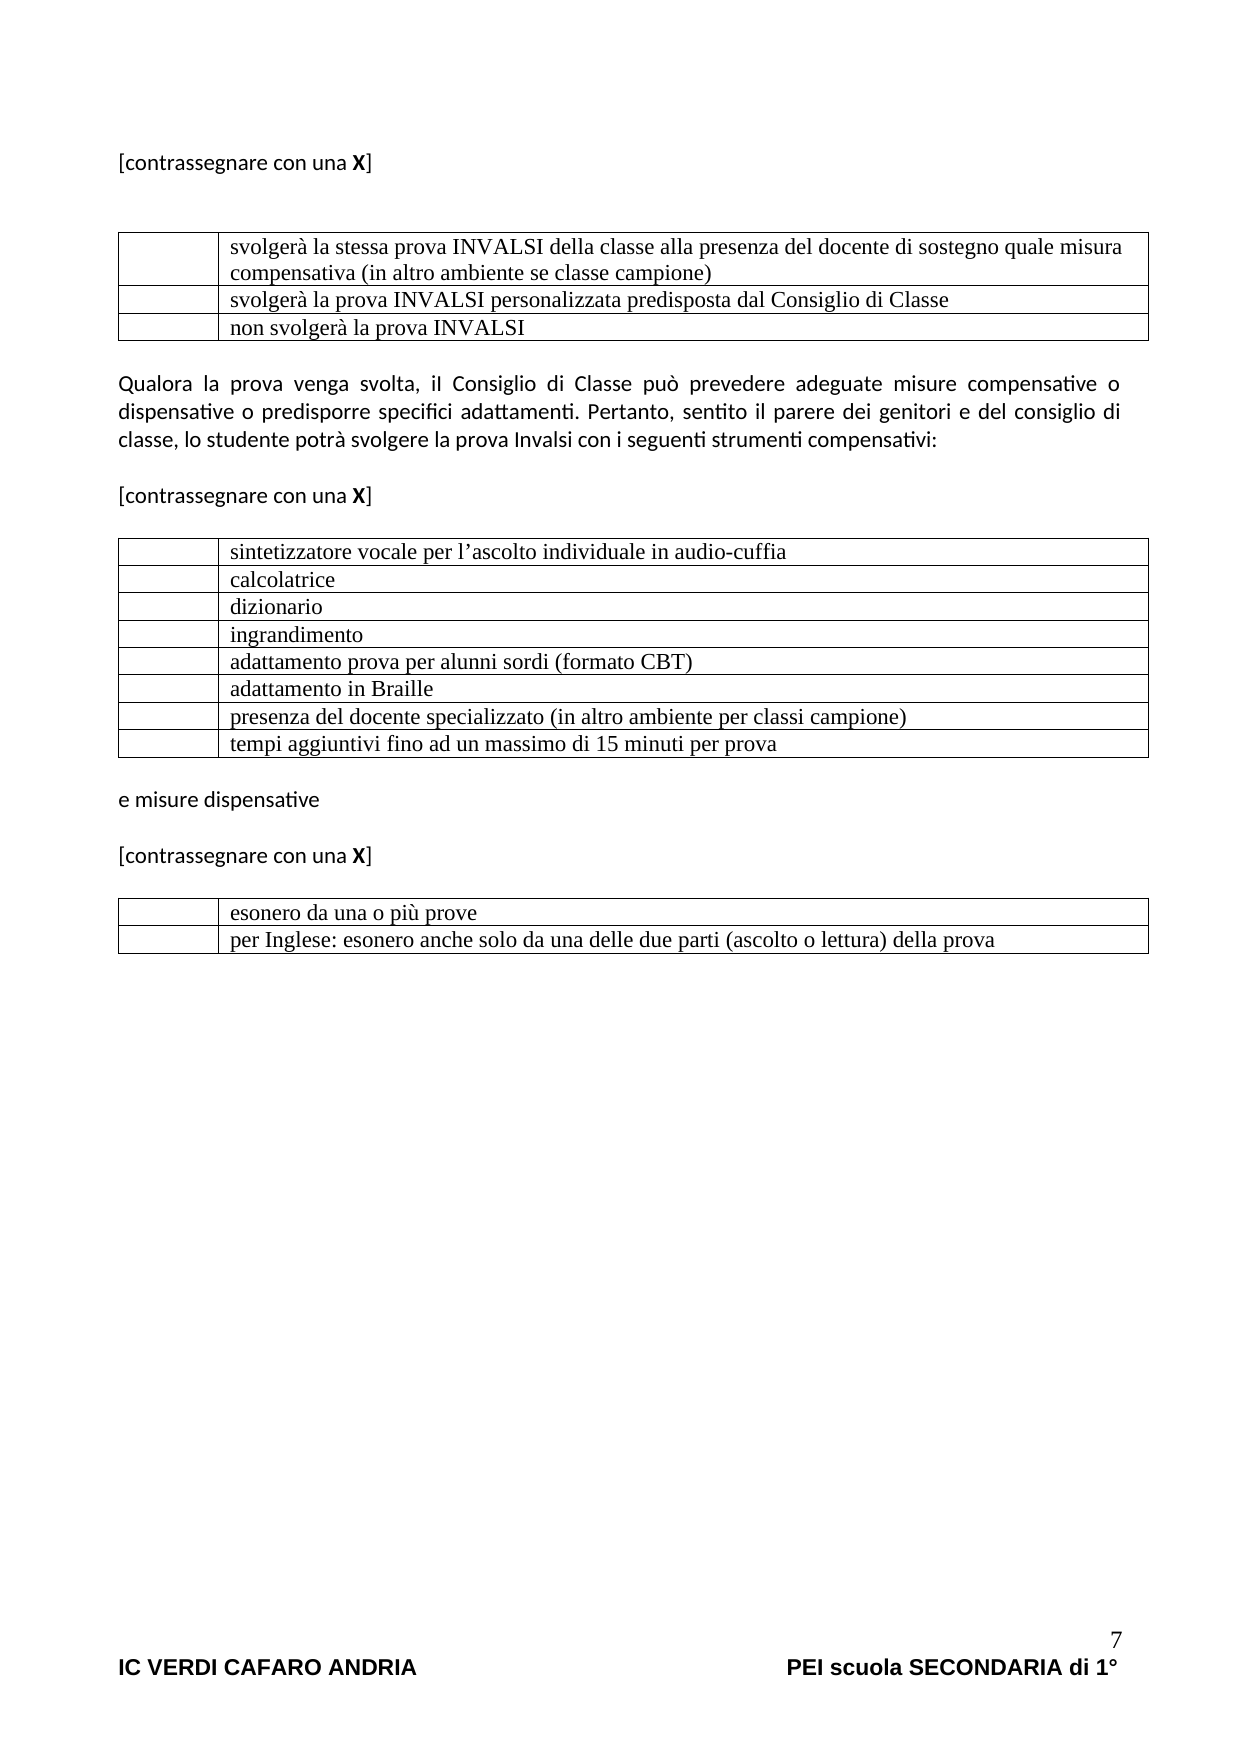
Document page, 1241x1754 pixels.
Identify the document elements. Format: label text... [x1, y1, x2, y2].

table_cell non svolgerà la prova INVALSI [219, 314, 1148, 340]
table_cell dizionario [219, 593, 1148, 619]
table_cell [119, 675, 218, 702]
table_header esonero da una o più prove [219, 899, 1148, 925]
table_cell tempi aggiuntivi fino ad un massimo di 15 minuti per prova [219, 730, 1148, 757]
table_cell adattamento in Braille [219, 675, 1148, 702]
text e misure dispensative [118, 786, 1122, 814]
table_cell adattamento prova per alunni sordi (formato CBT) [219, 648, 1148, 674]
table_cell presenza del docente specializzato (in altro ambiente per classi campione) [219, 703, 1148, 729]
table_cell [119, 621, 218, 647]
table_cell [119, 648, 218, 674]
table_cell [119, 286, 218, 313]
table_header sintetizzatore vocale per l’ascolto individuale in audio-cuffia [219, 539, 1148, 565]
table_cell [119, 926, 218, 952]
table_cell ingrandimento [219, 621, 1148, 647]
table_cell [119, 703, 218, 729]
table_cell [119, 314, 218, 340]
table_header [119, 233, 218, 285]
text [contrassegnare con una X] [118, 481, 1122, 509]
table_cell [119, 566, 218, 592]
table_header [119, 899, 218, 925]
text [contrassegnare con una X] [118, 842, 1122, 870]
text [contrassegnare con una X] [118, 148, 1122, 176]
table_header svolgerà la stessa prova INVALSI della classe alla presenza del docente di sostegno quale misura compensativa (in altro ambiente se classe campione) [219, 233, 1148, 285]
text Qualora la prova venga svolta, iI Consiglio di Classe può prevedere adeguate misure compensative o dispensative o predisporre specifici adattamenti. Pertanto, sentito il parere dei genitori e del consiglio di classe, lo studente potrà svolgere la prova Invalsi con i seguenti strumenti compensativi: [118, 369, 1122, 453]
table_cell calcolatrice [219, 566, 1148, 592]
table_cell [119, 593, 218, 619]
table_cell svolgerà la prova INVALSI personalizzata predisposta dal Consiglio di Classe [219, 286, 1148, 313]
table_header [119, 539, 218, 565]
table_cell per Inglese: esonero anche solo da una delle due parti (ascolto o lettura) della prova [219, 926, 1148, 952]
table_cell [119, 730, 218, 757]
